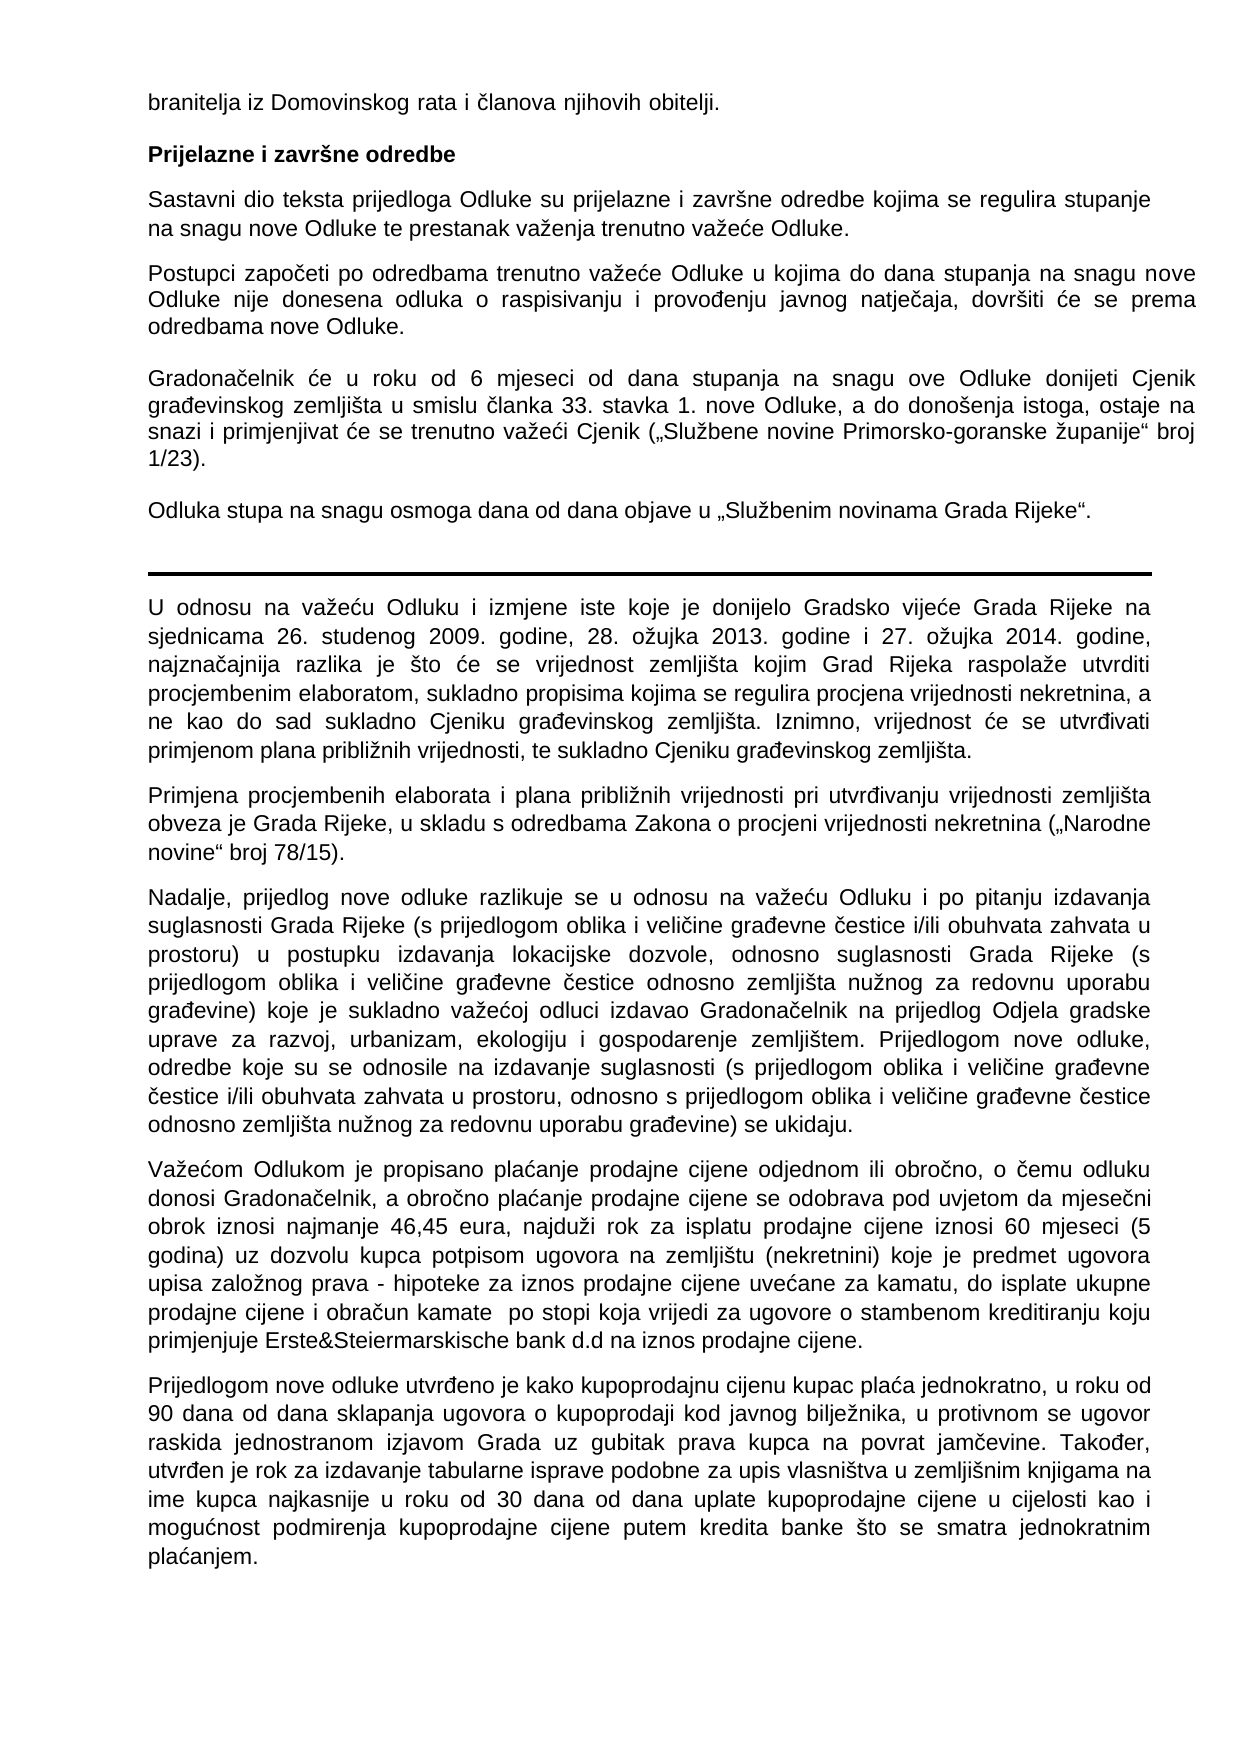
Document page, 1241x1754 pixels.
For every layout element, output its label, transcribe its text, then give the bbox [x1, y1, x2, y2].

text Važećom Odlukom je propisano plaćanje prodajne cijene odjednom ili obročno, o čemu odluku donosi Gradonačelnik, a obročno plaćanje prodajne cijene se odobrava pod uvjetom da mjesečni obrok iznosi najmanje 46,45 eura, najduži rok za isplatu prodajne cijene iznosi 60 mjeseci (5 godina) uz dozvolu kupca potpisom ugovora na zemljištu (nekretnini) koje je predmet ugovora upisa založnog prava - hipoteke za iznos prodajne cijene uvećane za kamatu, do isplate ukupne prodajne cijene i obračun kamate po stopi koja vrijedi za ugovore o stambenom kreditiranju koju primjenjuje Erste&Steiermarskische bank d.d na iznos prodajne cijene. [148, 1156, 1152, 1353]
text Prijelazne i završne odredbe [148, 141, 1152, 168]
text Odluka stupa na snagu osmoga dana od dana objave u „Službenim novinama Grada Rijeke“. [148, 497, 1152, 523]
text Postupci započeti po odredbama trenutno važeće Odluke u kojima do dana stupanja na snagu nove Odluke nije donesena odluka o raspisivanju i provođenju javnog natječaja, dovršiti će se prema odredbama nove Odluke. [148, 260, 1197, 339]
text U odnosu na važeću Odluku i izmjene iste koje je donijelo Gradsko vijeće Grada Rijeke na sjednicama 26. studenog 2009. godine, 28. ožujka 2013. godine i 27. ožujka 2014. godine, najznačajnija razlika je što će se vrijednost zemljišta kojim Grad Rijeka raspolaže utvrditi procjembenim elaboratom, sukladno propisima kojima se regulira procjena vrijednosti nekretnina, a ne kao do sad sukladno Cjeniku građevinskog zemljišta. Iznimno, vrijednost će se utvrđivati primjenom plana približnih vrijednosti, te sukladno Cjeniku građevinskog zemljišta. [148, 594, 1152, 763]
text Sastavni dio teksta prijedloga Odluke su prijelazne i završne odredbe kojima se regulira stupanje na snagu nove Odluke te prestanak važenja trenutno važeće Odluke. [148, 186, 1152, 241]
text Prijedlogom nove odluke utvrđeno je kako kupoprodajnu cijenu kupac plaća jednokratno, u roku od 90 dana od dana sklapanja ugovora o kupoprodaji kod javnog bilježnika, u protivnom se ugovor raskida jednostranom izjavom Grada uz gubitak prava kupca na povrat jamčevine. Također, utvrđen je rok za izdavanje tabularne isprave podobne za upis vlasništva u zemljišnim knjigama na ime kupca najkasnije u roku od 30 dana od dana uplate kupoprodajne cijene u cijelosti kao i mogućnost podmirenja kupoprodajne cijene putem kredita banke što se smatra jednokratnim plaćanjem. [148, 1372, 1152, 1569]
text Primjena procjembenih elaborata i plana približnih vrijednosti pri utvrđivanju vrijednosti zemljišta obveza je Grada Rijeke, u skladu s odredbama Zakona o procjeni vrijednosti nekretnina („Narodne novine“ broj 78/15). [148, 782, 1152, 865]
text Nadalje, prijedlog nove odluke razlikuje se u odnosu na važeću Odluku i po pitanju izdavanja suglasnosti Grada Rijeke (s prijedlogom oblika i veličine građevne čestice i/ili obuhvata zahvata u prostoru) u postupku izdavanja lokacijske dozvole, odnosno suglasnosti Grada Rijeke (s prijedlogom oblika i veličine građevne čestice odnosno zemljišta nužnog za redovnu uporabu građevine) koje je sukladno važećoj odluci izdavao Gradonačelnik na prijedlog Odjela gradske uprave za razvoj, urbanizam, ekologiju i gospodarenje zemljištem. Prijedlogom nove odluke, odredbe koje su se odnosile na izdavanje suglasnosti (s prijedlogom oblika i veličine građevne čestice i/ili obuhvata zahvata u prostoru, odnosno s prijedlogom oblika i veličine građevne čestice odnosno zemljišta nužnog za redovnu uporabu građevine) se ukidaju. [148, 884, 1152, 1137]
text Gradonačelnik će u roku od 6 mjeseci od dana stupanja na snagu ove Odluke donijeti Cjenik građevinskog zemljišta u smislu članka 33. stavka 1. nove Odluke, a do donošenja istoga, ostaje na snazi i primjenjivat će se trenutno važeći Cjenik („Službene novine Primorsko-goranske županije“ broj 1/23). [148, 365, 1197, 471]
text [148, 89, 1152, 115]
